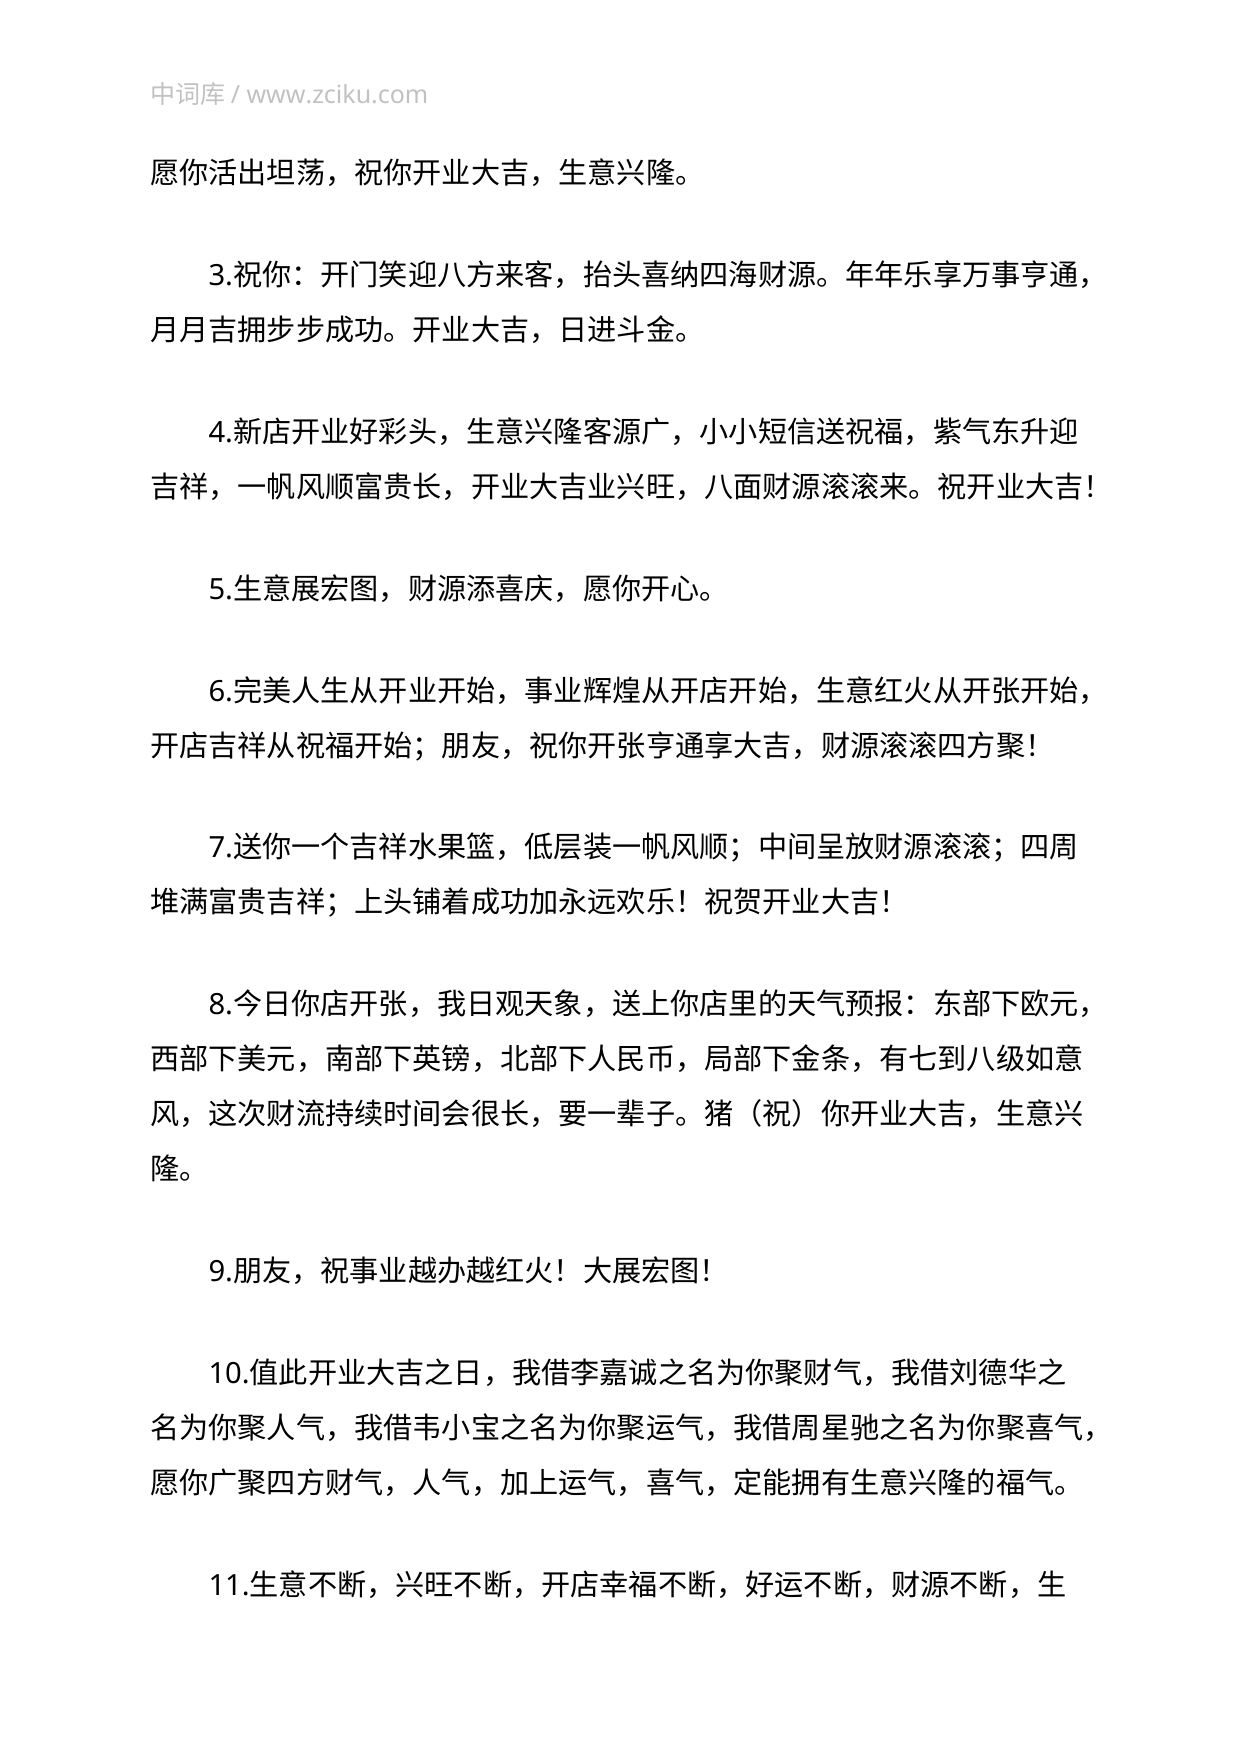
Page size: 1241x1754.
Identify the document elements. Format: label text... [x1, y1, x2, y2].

text 9.朋友，祝事业越办越红火！大展宏图！ [150, 1247, 1090, 1290]
text 3.祝你：开门笑迎八方来客，抬头喜纳四海财源。年年乐享万事亨通，月月吉拥步步成功。开业大吉，日进斗金。 [150, 252, 1090, 349]
text 7.送你一个吉祥水果篮，低层装一帆风顺；中间呈放财源滚滚；四周堆满富贵吉祥；上头铺着成功加永远欢乐！祝贺开业大吉！ [150, 824, 1090, 921]
text 5.生意展宏图，财源添喜庆，愿你开心。 [150, 565, 1090, 608]
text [150, 1561, 1090, 1603]
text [150, 150, 1090, 192]
text 8.今日你店开张，我日观天象，送上你店里的天气预报：东部下欧元，西部下美元，南部下英镑，北部下人民币，局部下金条，有七到八级如意风，这次财流持续时间会很长，要一辈子。猪（祝）你开业大吉，生意兴隆。 [150, 981, 1090, 1188]
text 10.值此开业大吉之日，我借李嘉诚之名为你聚财气，我借刘德华之名为你聚人气，我借韦小宝之名为你聚运气，我借周星驰之名为你聚喜气，愿你广聚四方财气，人气，加上运气，喜气，定能拥有生意兴隆的福气。 [150, 1349, 1090, 1502]
text 6.完美人生从开业开始，事业辉煌从开店开始，生意红火从开张开始，开店吉祥从祝福开始；朋友，祝你开张亨通享大吉，财源滚滚四方聚！ [150, 667, 1090, 764]
text 4.新店开业好彩头，生意兴隆客源广，小小短信送祝福，紫气东升迎吉祥，一帆风顺富贵长，开业大吉业兴旺，八面财源滚滚来。祝开业大吉！ [150, 408, 1090, 506]
